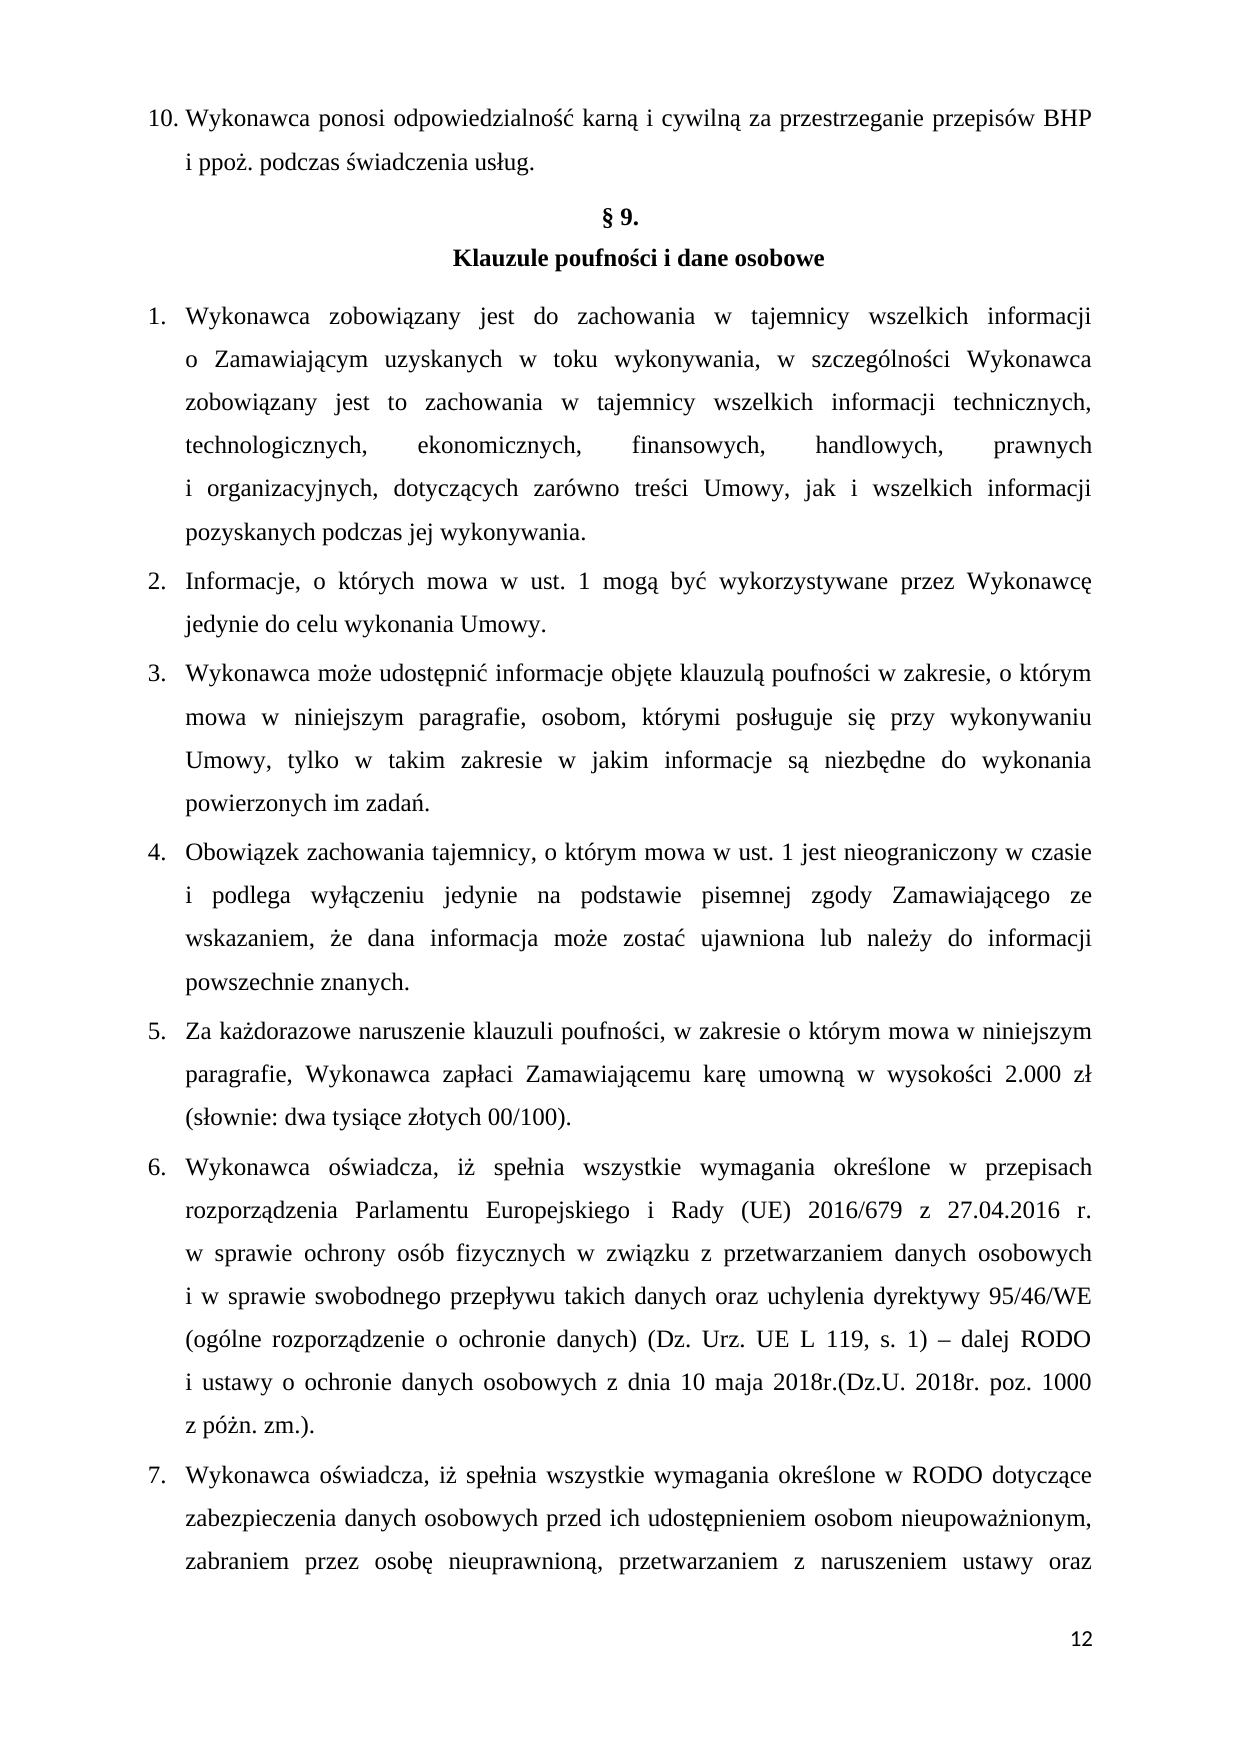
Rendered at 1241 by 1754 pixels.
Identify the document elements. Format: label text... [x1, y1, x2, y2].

list Klauzule poufności i dane osobowe [185, 243, 1093, 272]
list Za każdorazowe naruszenie klauzuli poufności, w zakresie o którym mowa w niniejszym paragrafie, Wykonawca zapłaci Zamawiającemu karę umowną w wysokości 2.000 zł (słownie: dwa tysiące złotych 00/100). [148, 1016, 1093, 1131]
list Informacje, o których mowa w ust. 1 mogą być wykorzystywane przez Wykonawcę jedynie do celu wykonania Umowy. [148, 566, 1093, 638]
list Wykonawca oświadcza, iż spełnia wszystkie wymagania określone w przepisach rozporządzenia Parlamentu Europejskiego i Rady (UE) 2016/679 z 27.04.2016 r. w sprawie ochrony osób fizycznych w związku z przetwarzaniem danych osobowych i w sprawie swobodnego przepływu takich danych oraz uchylenia dyrektywy 95/46/WE (ogólne rozporządzenie o ochronie danych) (Dz. Urz. UE L 119, s. 1) – dalej RODO i ustawy o ochronie danych osobowych z dnia 10 maja 2018r.(Dz.U. 2018r. poz. 1000 z póżn. zm.). [148, 1152, 1093, 1439]
text § 9. [148, 202, 1093, 231]
list Wykonawca może udostępnić informacje objęte klauzulą poufności w zakresie, o którym mowa w niniejszym paragrafie, osobom, którymi posługuje się przy wykonywaniu Umowy, tylko w takim zakresie w jakim informacje są niezbędne do wykonania powierzonych im zadań. [148, 658, 1093, 817]
list Wykonawca ponosi odpowiedzialność karną i cywilną za przestrzeganie przepisów BHP i ppoż. podczas świadczenia usług. [148, 103, 1093, 175]
list Wykonawca zobowiązany jest do zachowania w tajemnicy wszelkich informacji o Zamawiającym uzyskanych w toku wykonywania, w szczególności Wykonawca zobowiązany jest to zachowania w tajemnicy wszelkich informacji technicznych, technologicznych, ekonomicznych, finansowych, handlowych, prawnych i organizacyjnych, dotyczących zarówno treści Umowy, jak i wszelkich informacji pozyskanych podczas jej wykonywania. [148, 301, 1093, 545]
list Obowiązek zachowania tajemnicy, o którym mowa w ust. 1 jest nieograniczony w czasie i podlega wyłączeniu jedynie na podstawie pisemnej zgody Zamawiającego ze wskazaniem, że dana informacja może zostać ujawniona lub należy do informacji powszechnie znanych. [148, 837, 1093, 995]
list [148, 1460, 1093, 1575]
